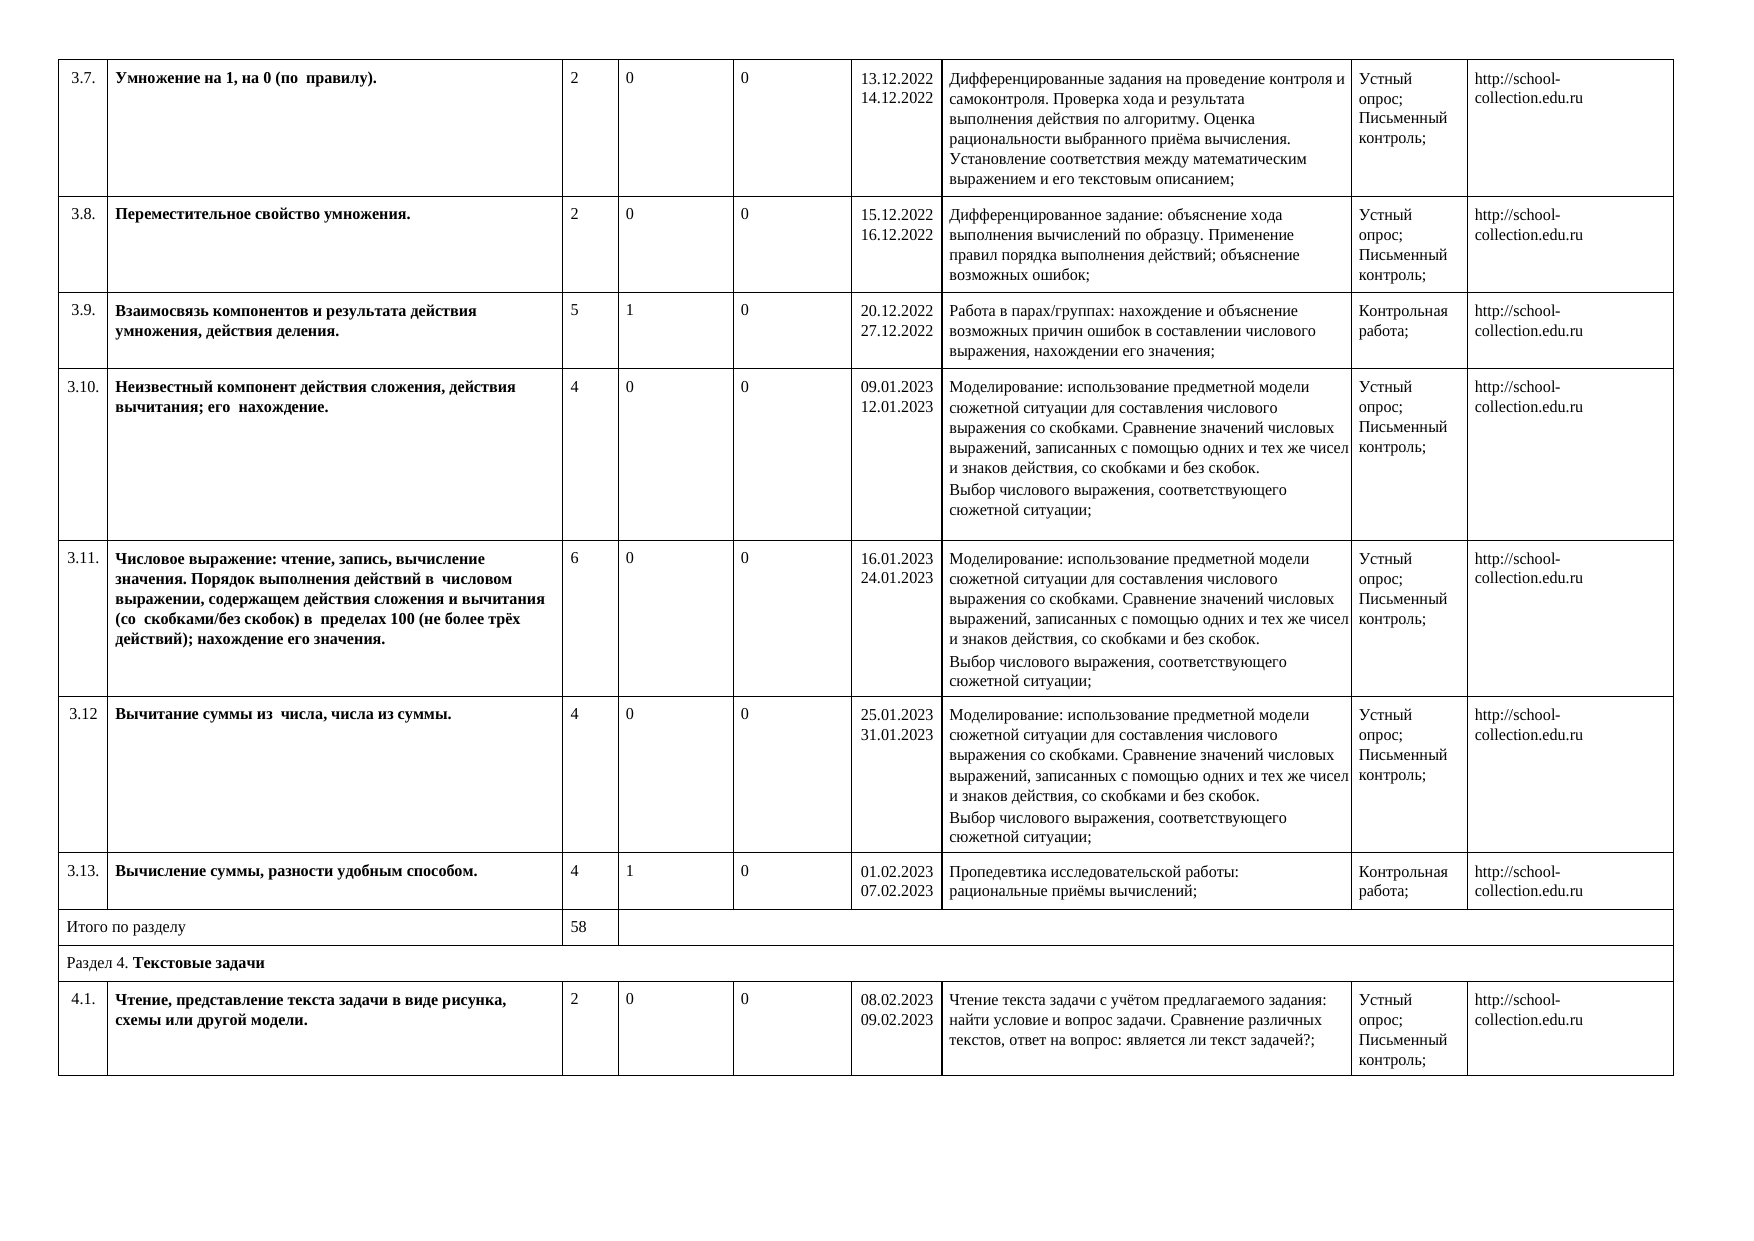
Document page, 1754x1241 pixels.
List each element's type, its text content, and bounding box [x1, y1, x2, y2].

table_cell 0 [619, 197, 733, 292]
table_cell Моделирование: использование предметной модели сюжетной ситуации для составления числового выражения со скобками. Сравнение значений числовых выражений, записанных с помощью одних и тех же чисел и знаков действия, со скобками и без скобок. Выбор числового выражения, соответствующего сюжетной ситуации; [943, 541, 1351, 696]
table_cell Вычитание суммы из числа, числа из суммы. [108, 697, 562, 852]
table_cell http://school- collection.edu.ru [1468, 293, 1673, 368]
table_cell 0 [619, 541, 733, 696]
table_cell Неизвестный компонент действия сложения, действия вычитания; его нахождение. [108, 369, 562, 539]
table_cell 1 [619, 293, 733, 368]
table_cell 2 [563, 197, 618, 292]
table_header Умножение на 1, на 0 (по правилу). [108, 60, 562, 196]
table_cell http://school- collection.edu.ru [1468, 541, 1673, 696]
table_cell Контрольная работа; [1352, 853, 1467, 908]
table_cell 25.01.2023 31.01.2023 [852, 697, 941, 852]
table_cell 20.12.2022 27.12.2022 [852, 293, 941, 368]
table_cell 4 [563, 853, 618, 908]
table_header 13.12.2022 14.12.2022 [852, 60, 941, 196]
table_cell http://school- collection.edu.ru [1468, 197, 1673, 292]
table_cell Пропедевтика исследовательской работы: рациональные приёмы вычислений; [943, 853, 1351, 908]
table_header 3.7. [59, 60, 107, 196]
table_cell 2 [563, 982, 618, 1075]
table_cell 3.8. [59, 197, 107, 292]
table_cell 3.11. [59, 541, 107, 696]
table_cell 3.12 [59, 697, 107, 852]
table_cell Итого по разделу [59, 910, 562, 945]
table_cell 3.13. [59, 853, 107, 908]
table_cell Работа в парах/группах: нахождение и объяснение возможных причин ошибок в составлении числового выражения, нахождении его значения; [943, 293, 1351, 368]
table_cell 1 [619, 853, 733, 908]
table_cell Чтение, представление текста задачи в виде рисунка, схемы или другой модели. [108, 982, 562, 1075]
table_cell Взаимосвязь компонентов и результата действия умножения, действия деления. [108, 293, 562, 368]
table_cell Устный опрос; Письменный контроль; [1352, 197, 1467, 292]
table_cell 15.12.2022 16.12.2022 [852, 197, 941, 292]
table_cell 4 [563, 369, 618, 539]
table_cell Устный опрос; Письменный контроль; [1352, 697, 1467, 852]
table_header Дифференцированные задания на проведение контроля и самоконтроля. Проверка хода и результата выполнения действия по алгоритму. Оценка рациональности выбранного приёма вычисления. Установление соответствия между математическим выражением и его текстовым описанием; [943, 60, 1351, 196]
table_cell [619, 910, 1673, 945]
table_cell Контрольная работа; [1352, 293, 1467, 368]
table_cell http://school- collection.edu.ru [1468, 982, 1673, 1075]
table_cell 4.1. [59, 982, 107, 1075]
table_cell 0 [734, 197, 851, 292]
table_cell Чтение текста задачи с учётом предлагаемого задания: найти условие и вопрос задачи. Сравнение различных текстов, ответ на вопрос: является ли текст задачей?; [943, 982, 1351, 1075]
table_cell 58 [563, 910, 618, 945]
table_cell 09.01.2023 12.01.2023 [852, 369, 941, 539]
table_cell 0 [619, 369, 733, 539]
table_cell Устный опрос; Письменный контроль; [1352, 369, 1467, 539]
table_cell http://school- collection.edu.ru [1468, 697, 1673, 852]
table_header 0 [619, 60, 733, 196]
table_cell Вычисление суммы, разности удобным способом. [108, 853, 562, 908]
table_header 2 [563, 60, 618, 196]
table_cell 0 [734, 541, 851, 696]
table_cell Числовое выражение: чтение, запись, вычисление значения. Порядок выполнения действий в числовом выражении, содержащем действия сложения и вычитания (со скобками/без скобок) в пределах 100 (не более трёх действий); нахождение его значения. [108, 541, 562, 696]
table_cell 01.02.2023 07.02.2023 [852, 853, 941, 908]
table_cell Моделирование: использование предметной модели сюжетной ситуации для составления числового выражения со скобками. Сравнение значений числовых выражений, записанных с помощью одних и тех же чисел и знаков действия, со скобками и без скобок. Выбор числового выражения, соответствующего сюжетной ситуации; [943, 369, 1351, 539]
table_cell 6 [563, 541, 618, 696]
table_cell Раздел 4. Текстовые задачи [59, 946, 1673, 981]
table_cell 08.02.2023 09.02.2023 [852, 982, 941, 1075]
table_cell 0 [734, 853, 851, 908]
table_cell 4 [563, 697, 618, 852]
table_cell 0 [734, 369, 851, 539]
table_cell 3.9. [59, 293, 107, 368]
table_cell 0 [734, 697, 851, 852]
table_cell 0 [619, 982, 733, 1075]
table_header http://school- collection.edu.ru [1468, 60, 1673, 196]
table_header Устный опрос; Письменный контроль; [1352, 60, 1467, 196]
table_cell 5 [563, 293, 618, 368]
table_header 0 [734, 60, 851, 196]
table_cell 16.01.2023 24.01.2023 [852, 541, 941, 696]
table_cell 0 [734, 293, 851, 368]
table_cell Переместительное свойство умножения. [108, 197, 562, 292]
table_cell 0 [734, 982, 851, 1075]
table_cell Устный опрос; Письменный контроль; [1352, 982, 1467, 1075]
table_cell 0 [619, 697, 733, 852]
table_cell Устный опрос; Письменный контроль; [1352, 541, 1467, 696]
table_cell http://school- collection.edu.ru [1468, 853, 1673, 908]
table_cell 3.10. [59, 369, 107, 539]
table_cell http://school- collection.edu.ru [1468, 369, 1673, 539]
table_cell Моделирование: использование предметной модели сюжетной ситуации для составления числового выражения со скобками. Сравнение значений числовых выражений, записанных с помощью одних и тех же чисел и знаков действия, со скобками и без скобок. Выбор числового выражения, соответствующего сюжетной ситуации; [943, 697, 1351, 852]
